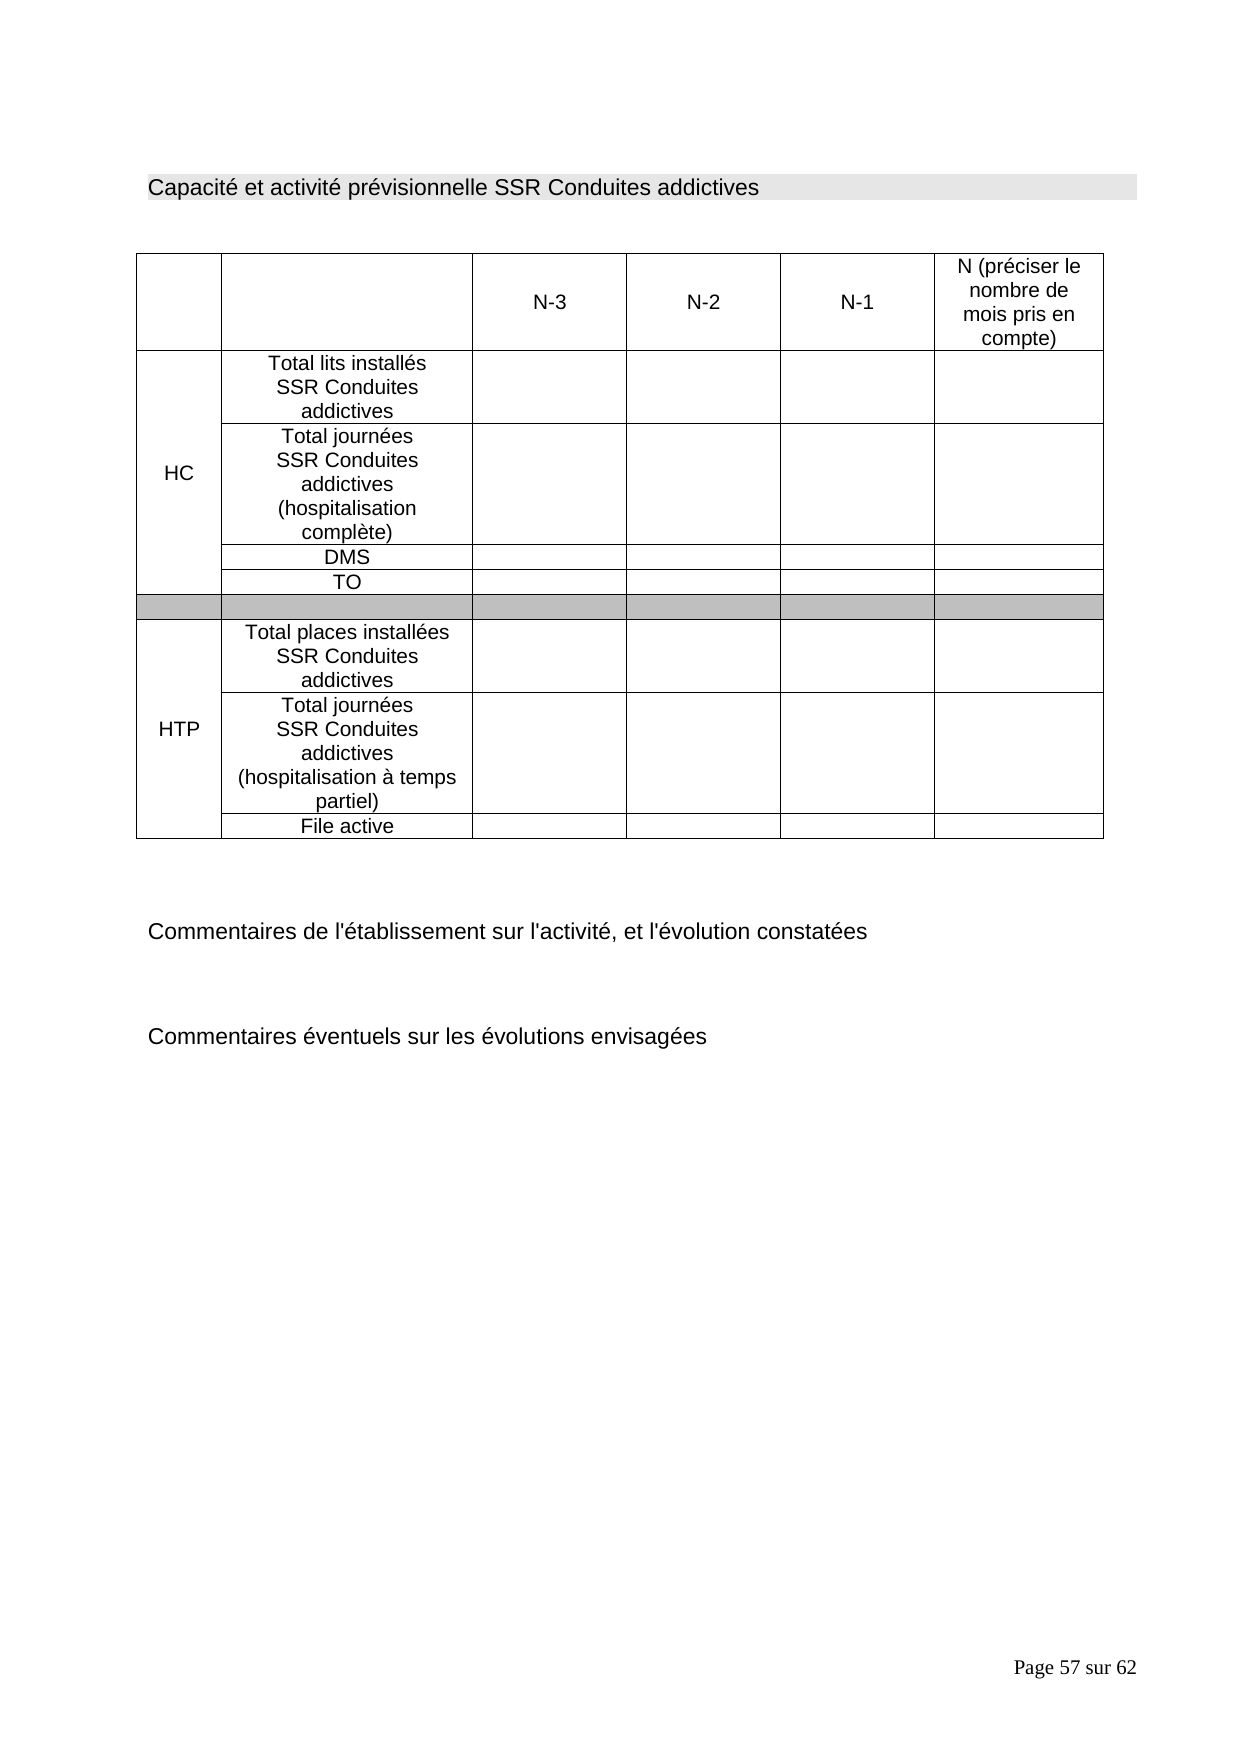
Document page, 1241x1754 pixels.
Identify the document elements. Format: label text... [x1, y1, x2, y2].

table_cell Total places installées SSR Conduites addictives [222, 620, 472, 692]
table_cell [781, 620, 934, 692]
table_cell [137, 595, 221, 619]
table_cell [627, 570, 780, 594]
table_cell [935, 814, 1103, 837]
table_cell [781, 424, 934, 544]
table_cell [473, 595, 626, 619]
table_cell [627, 620, 780, 692]
table_header N-1 [781, 254, 934, 350]
table_cell [935, 693, 1103, 812]
table_cell [627, 545, 780, 569]
table_cell Total journées SSR Conduites addictives (hospitalisation complète) [222, 424, 472, 544]
table_cell [473, 814, 626, 837]
table_cell [935, 351, 1103, 423]
table_cell [781, 570, 934, 594]
table_cell [627, 814, 780, 837]
table_cell [473, 693, 626, 812]
table_cell [935, 545, 1103, 569]
table_cell [627, 595, 780, 619]
text Capacité et activité prévisionnelle SSR Conduites addictives [148, 174, 1137, 200]
table_header [222, 254, 472, 350]
table_cell DMS [222, 545, 472, 569]
table_cell [781, 595, 934, 619]
table_cell [627, 351, 780, 423]
table_cell [935, 424, 1103, 544]
table_cell HTP [137, 620, 221, 837]
table_cell [473, 424, 626, 544]
table_cell [781, 693, 934, 812]
table_header N (préciser le nombre de mois pris en compte) [935, 254, 1103, 350]
table_cell Total lits installés SSR Conduites addictives [222, 351, 472, 423]
table_header [137, 254, 221, 350]
text Commentaires de l'établissement sur l'activité, et l'évolution constatées [148, 918, 1137, 944]
table_cell [473, 351, 626, 423]
table_cell [935, 595, 1103, 619]
table_cell [935, 620, 1103, 692]
table_cell [473, 620, 626, 692]
table_cell [935, 570, 1103, 594]
text Commentaires éventuels sur les évolutions envisagées [148, 1023, 1137, 1049]
table_cell Total journées SSR Conduites addictives (hospitalisation à temps partiel) [222, 693, 472, 812]
table_cell [781, 351, 934, 423]
table_cell [627, 424, 780, 544]
table_cell [222, 595, 472, 619]
table_header N-3 [473, 254, 626, 350]
table_cell [781, 545, 934, 569]
table_cell [781, 814, 934, 837]
table_cell [473, 570, 626, 594]
table_cell [627, 693, 780, 812]
table_header N-2 [627, 254, 780, 350]
table_cell TO [222, 570, 472, 594]
table_cell HC [137, 351, 221, 594]
table_cell File active [222, 814, 472, 837]
table_cell [473, 545, 626, 569]
